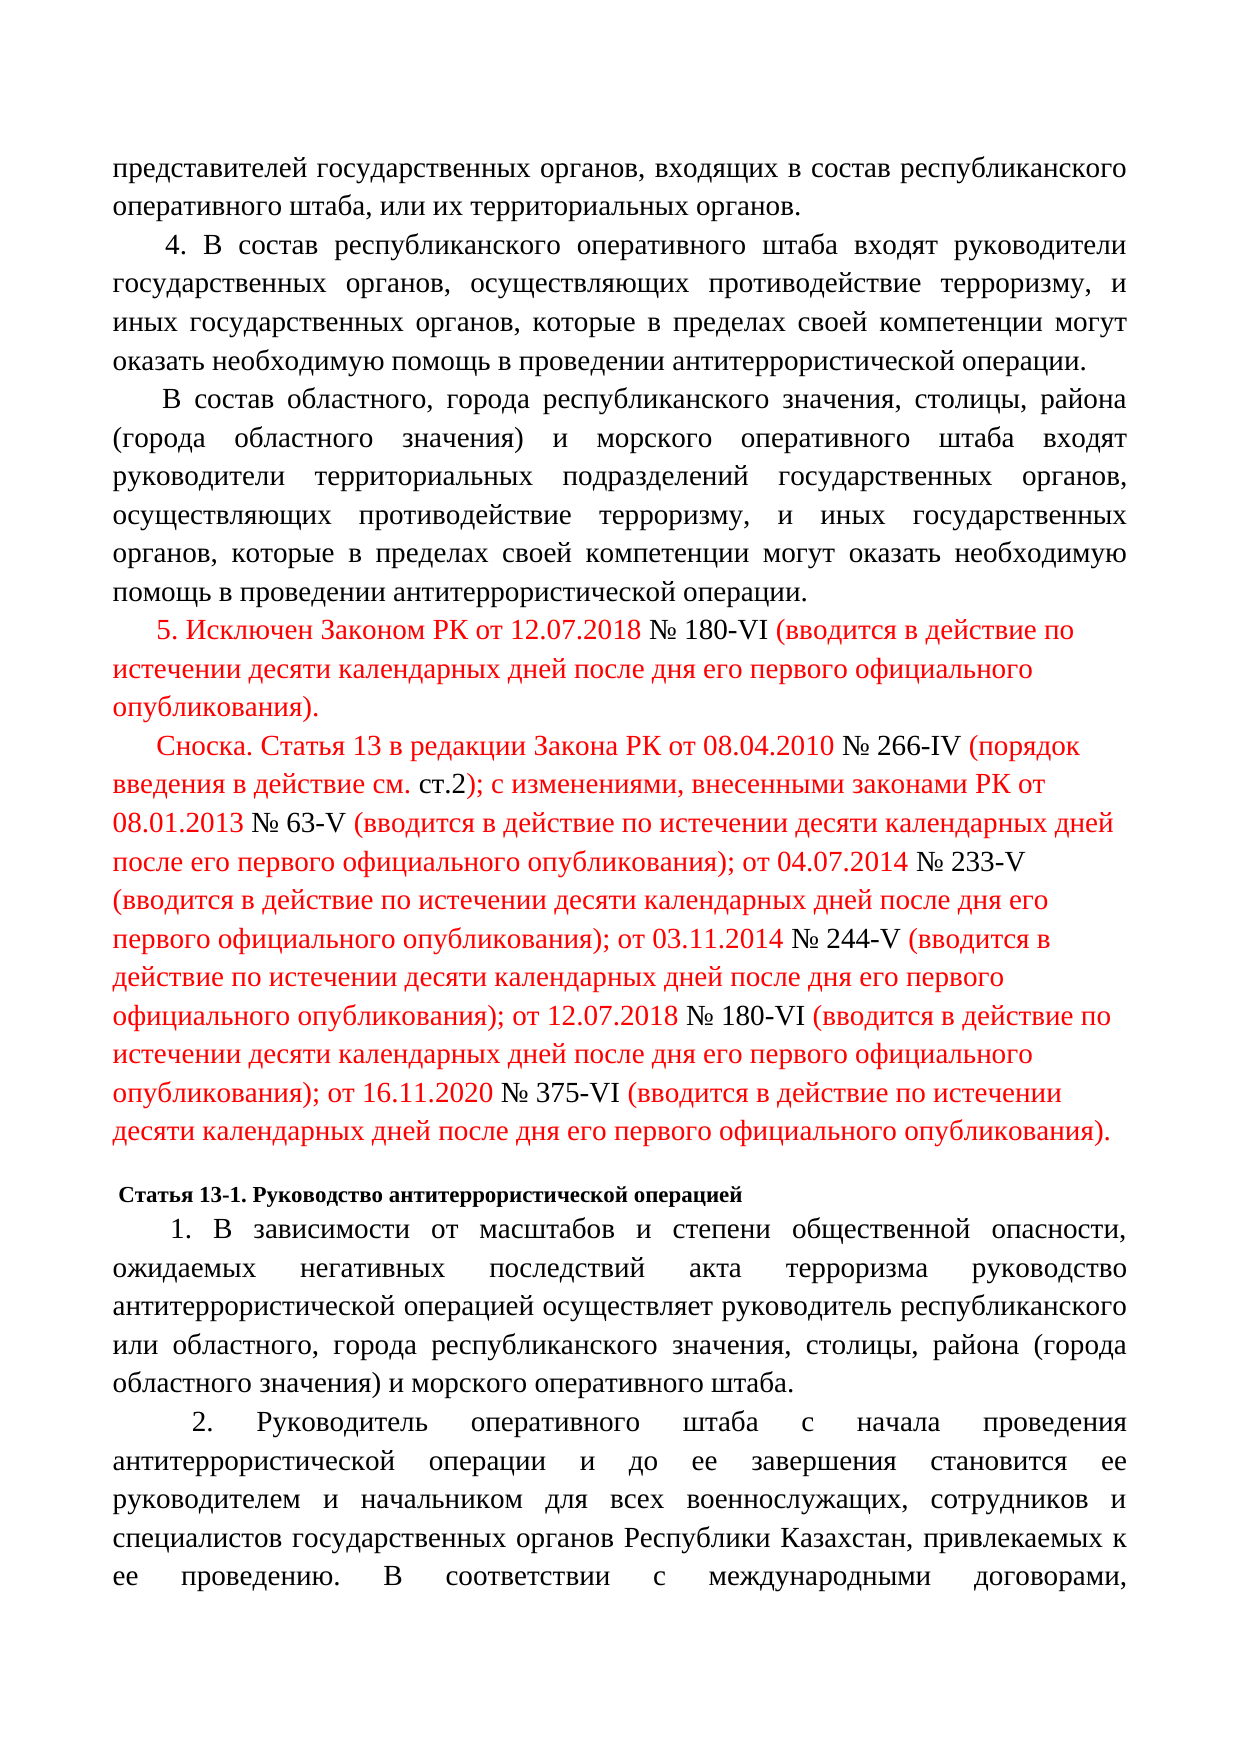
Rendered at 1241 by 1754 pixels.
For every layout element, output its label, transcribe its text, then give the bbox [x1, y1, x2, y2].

text 5. Исключен Законом РК от 12.07.2018 № 180-VI (вводится в действие по истечении десяти календарных дней после дня его первого официального опубликования). Сноска. Статья 13 в редакции Закона РК от 08.04.2010 № 266-IV (порядок введения в действие см. ст.2); с изменениями, внесенными законами РК от 08.01.2013 № 63-V (вводится в действие по истечении десяти календарных дней после его первого официального опубликования); от 04.07.2014 № 233-V (вводится в действие по истечении десяти календарных дней после дня его первого официального опубликования); от 03.11.2014 № 244-V (вводится в действие по истечении десяти календарных дней после дня его первого официального опубликования); от 12.07.2018 № 180-VI (вводится в действие по истечении десяти календарных дней после дня его первого официального опубликования); от 16.11.2020 № 375-VI (вводится в действие по истечении десяти календарных дней после дня его первого официального опубликования). [112, 612, 1128, 1177]
text В состав областного, города республиканского значения, столицы, района (города областного значения) и морского оперативного штаба входят руководители территориальных подразделений государственных органов, осуществляющих противодействие терроризму, и иных государственных органов, которые в пределах своей компетенции могут оказать необходимую помощь в проведении антитеррористической операции. [112, 381, 1128, 607]
text 1. В зависимости от масштабов и степени общественной опасности, ожидаемых негативных последствий акта терроризма руководство антитеррористической операцией осуществляет руководитель республиканского или областного, города республиканского значения, столицы, района (города областного значения) и морского оперативного штаба. [112, 1211, 1128, 1399]
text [112, 150, 1128, 222]
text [112, 1404, 1128, 1592]
text 4. В состав республиканского оперативного штаба входят руководители государственных органов, осуществляющих противодействие терроризму, и иных государственных органов, которые в пределах своей компетенции могут оказать необходимую помощь в проведении антитеррористической операции. [112, 227, 1128, 376]
text Статья 13-1. Руководство антитеррористической операцией [112, 1181, 1128, 1207]
